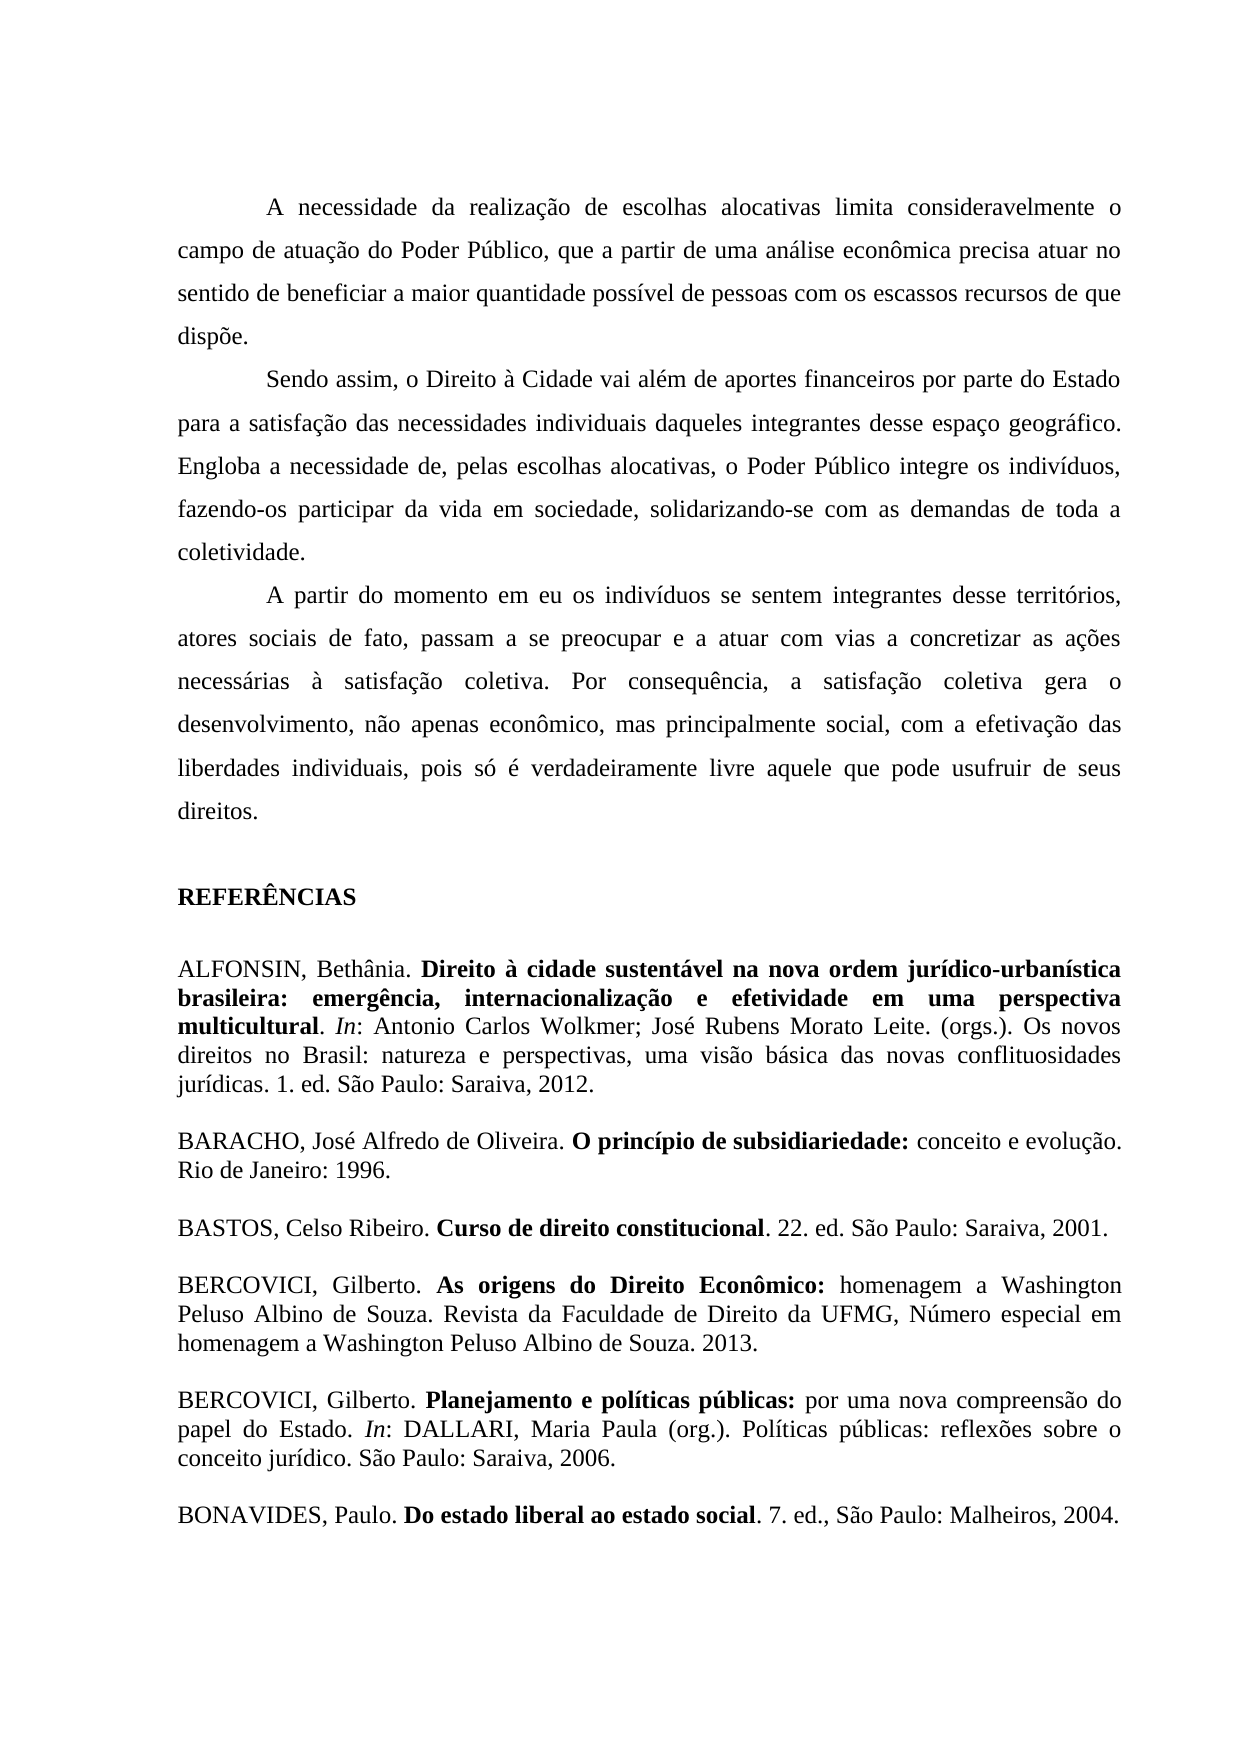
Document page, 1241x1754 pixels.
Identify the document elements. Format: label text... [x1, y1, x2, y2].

text A partir do momento em eu os indivíduos se sentem integrantes desse territórios, atores sociais de fato, passam a se preocupar e a atuar com vias a concretizar as ações necessárias à satisfação coletiva. Por consequência, a satisfação coletiva gera o desenvolvimento, não apenas econômico, mas principalmente social, com a efetivação das liberdades individuais, pois só é verdadeiramente livre aquele que pode usufruir de seus direitos. [177, 580, 1122, 824]
text BARACHO, José Alfredo de Oliveira. O princípio de subsidiariedade: conceito e evolução. Rio de Janeiro: 1996. [177, 1126, 1122, 1184]
text BERCOVICI, Gilberto. As origens do Direito Econômico: homenagem a Washington Peluso Albino de Souza. Revista da Faculdade de Direito da UFMG, Número especial em homenagem a Washington Peluso Albino de Souza. 2013. [177, 1270, 1122, 1356]
text BASTOS, Celso Ribeiro. Curso de direito constitucional. 22. ed. São Paulo: Saraiva, 2001. [177, 1213, 1122, 1241]
text A necessidade da realização de escolhas alocativas limita consideravelmente o campo de atuação do Poder Público, que a partir de uma análise econômica precisa atuar no sentido de beneficiar a maior quantidade possível de pessoas com os escassos recursos de que dispõe. [177, 192, 1122, 350]
text BONAVIDES, Paulo. Do estado liberal ao estado social. 7. ed., São Paulo: Malheiros, 2004. [177, 1500, 1122, 1529]
text REFERÊNCIAS [177, 882, 1122, 911]
text BERCOVICI, Gilberto. Planejamento e políticas públicas: por uma nova compreensão do papel do Estado. In: DALLARI, Maria Paula (org.). Políticas públicas: reflexões sobre o conceito jurídico. São Paulo: Saraiva, 2006. [177, 1385, 1122, 1471]
text ALFONSIN, Bethânia. Direito à cidade sustentável na nova ordem jurídico-urbanística brasileira: emergência, internacionalização e efetividade em uma perspectiva multicultural. In: Antonio Carlos Wolkmer; José Rubens Morato Leite. (orgs.). Os novos direitos no Brasil: natureza e perspectivas, uma visão básica das novas conflituosidades jurídicas. 1. ed. São Paulo: Saraiva, 2012. [177, 954, 1122, 1098]
text Sendo assim, o Direito à Cidade vai além de aportes financeiros por parte do Estado para a satisfação das necessidades individuais daqueles integrantes desse espaço geográfico. Engloba a necessidade de, pelas escolhas alocativas, o Poder Público integre os indivíduos, fazendo-os participar da vida em sociedade, solidarizando-se com as demandas de toda a coletividade. [177, 364, 1122, 566]
